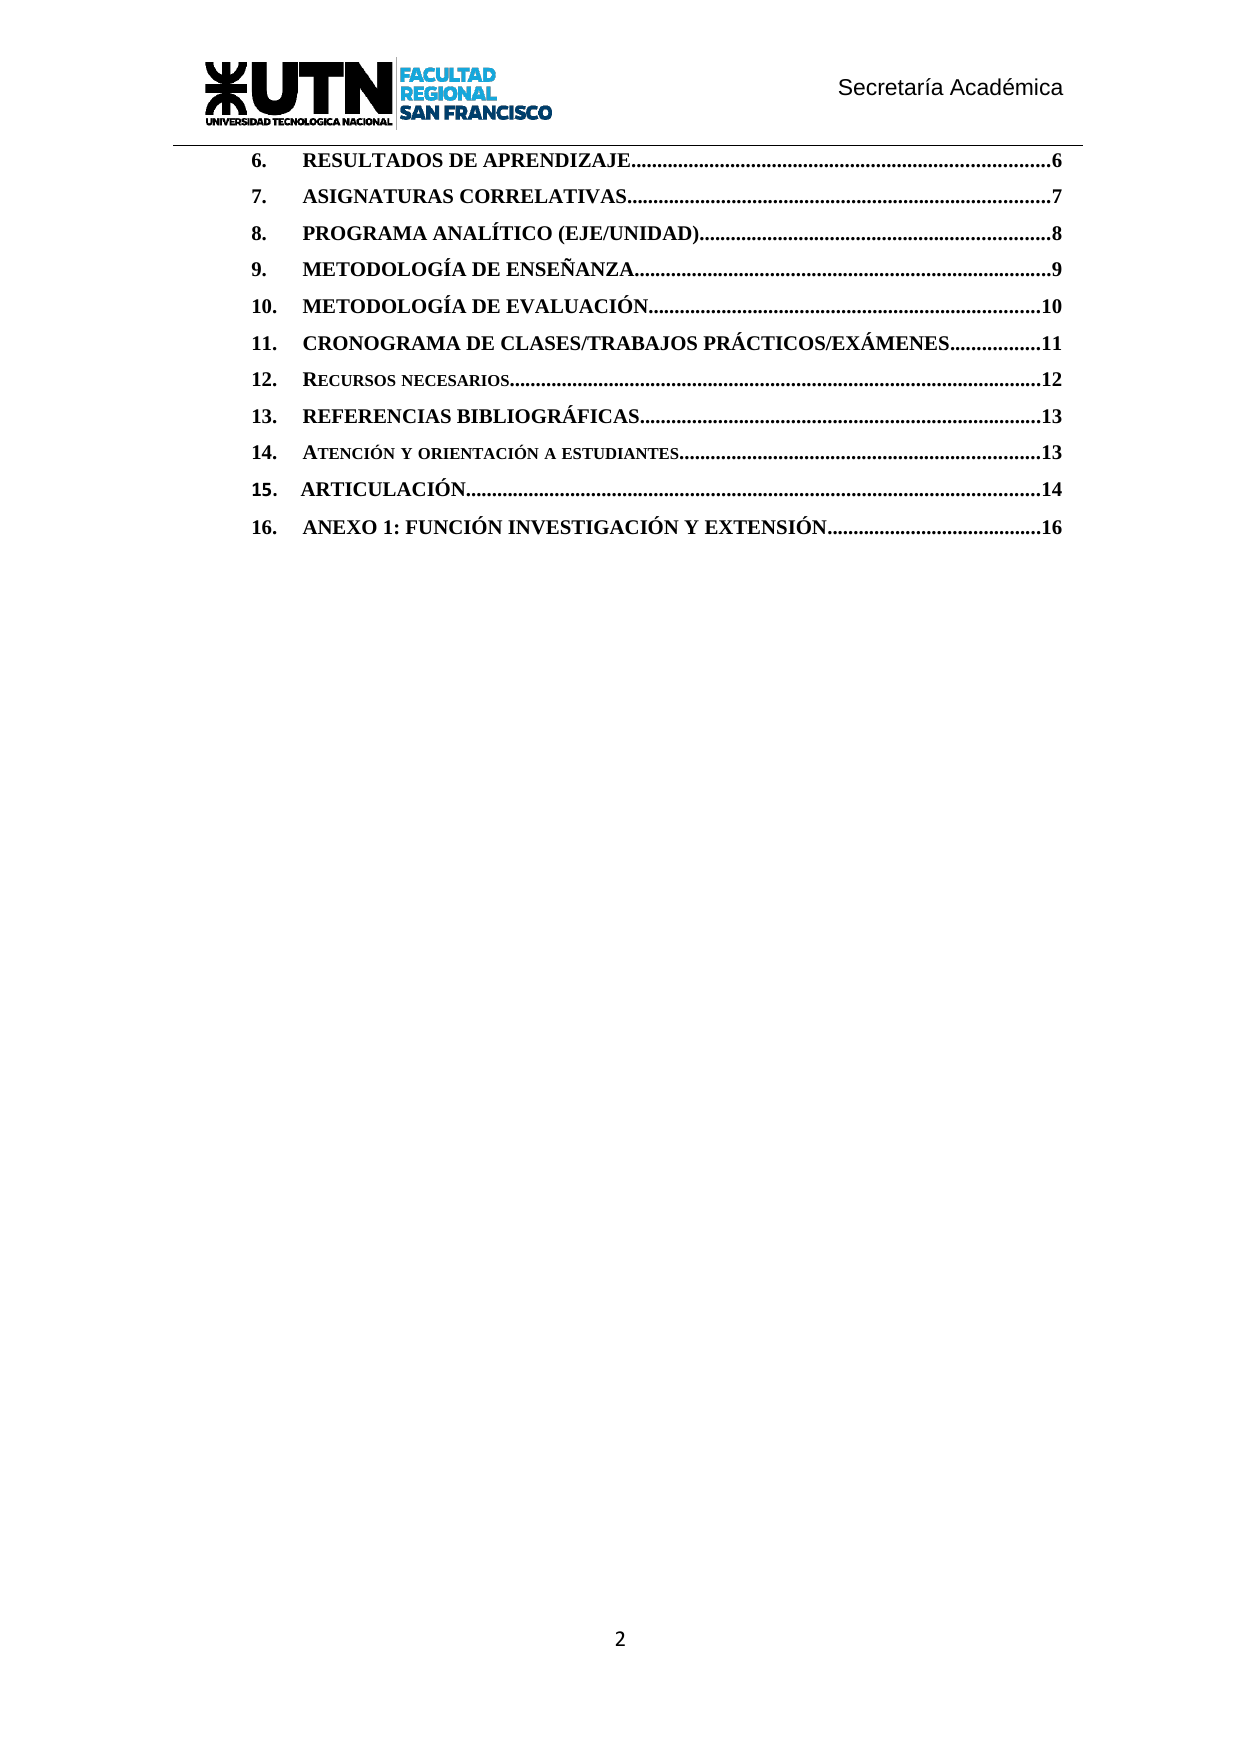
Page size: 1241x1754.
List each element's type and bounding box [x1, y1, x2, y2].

picture [205, 57, 552, 130]
